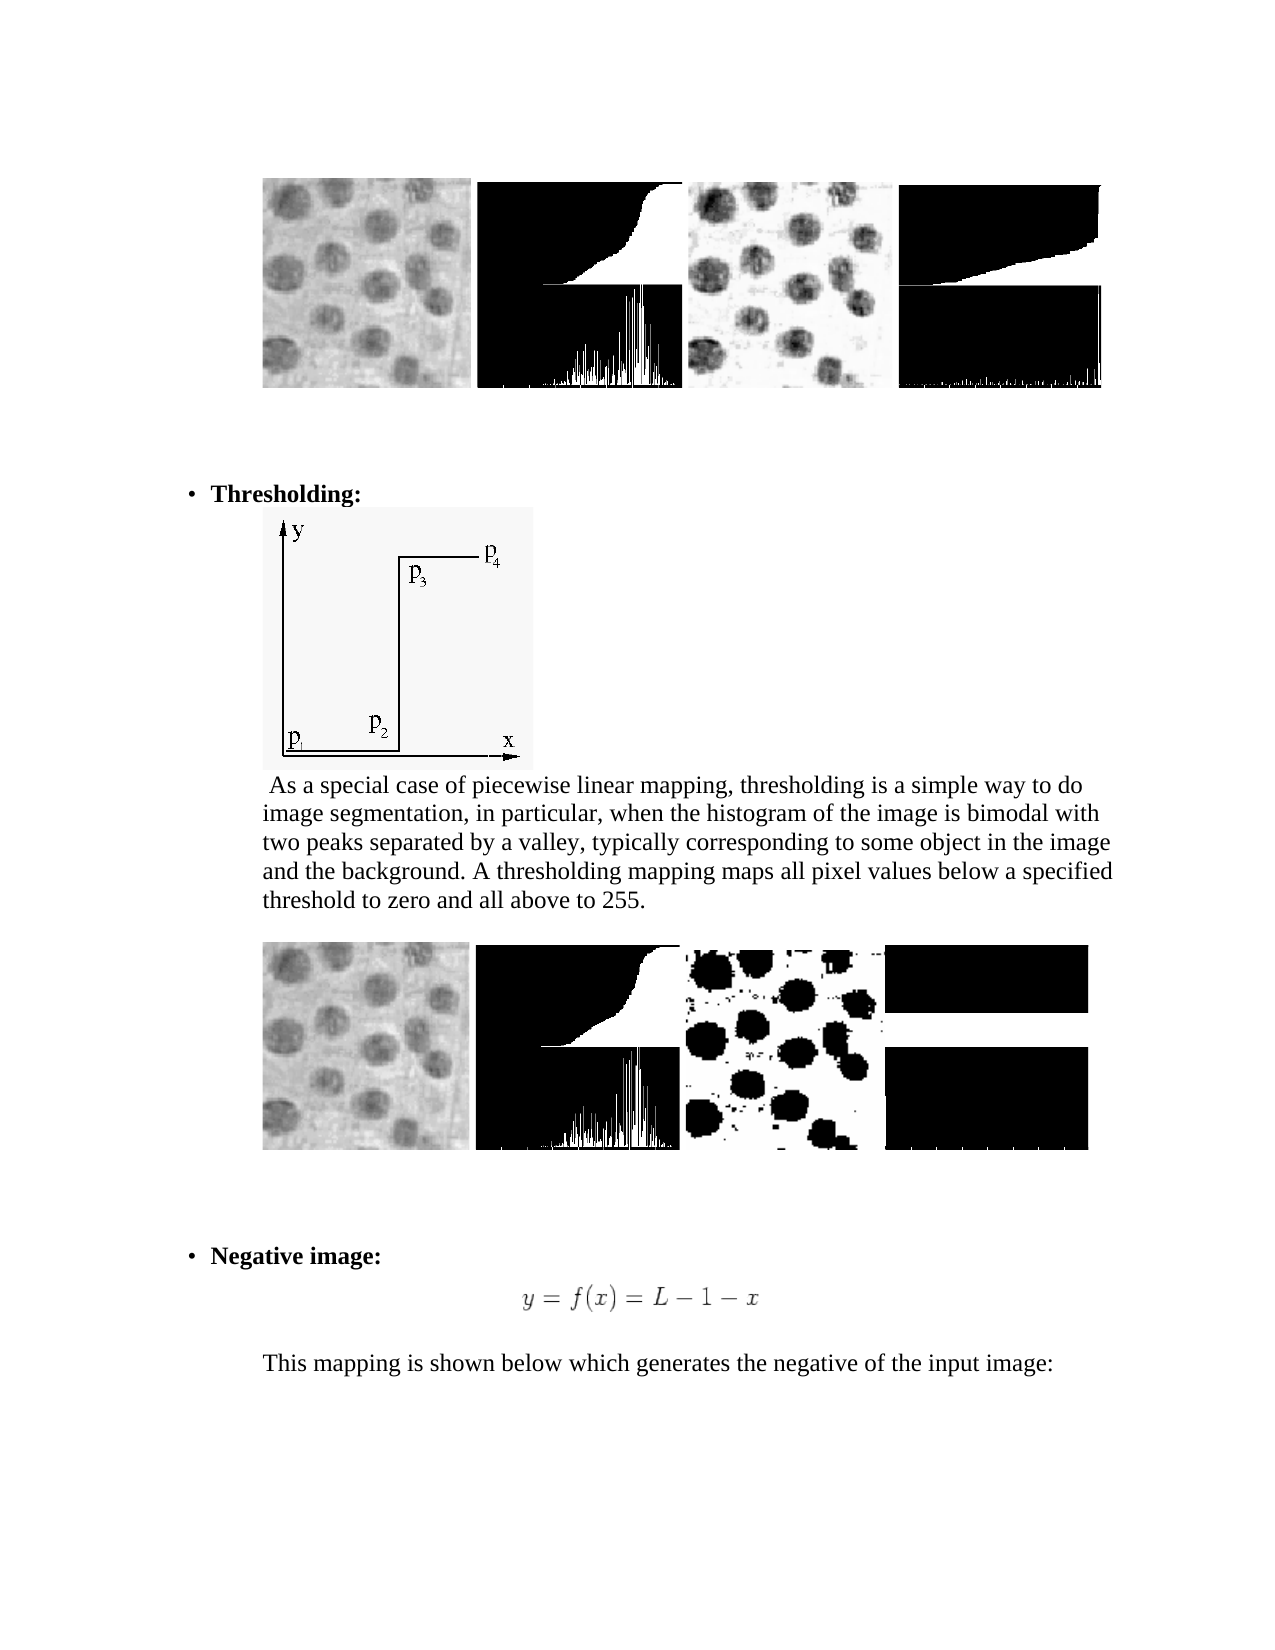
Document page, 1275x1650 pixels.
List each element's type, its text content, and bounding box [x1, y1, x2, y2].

picture [898, 185, 1102, 388]
picture [262, 942, 470, 1150]
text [262, 1348, 1125, 1377]
picture [262, 507, 534, 770]
picture [262, 1269, 759, 1315]
picture [262, 178, 471, 388]
list Negative image: [187, 1241, 1125, 1269]
picture [685, 945, 1089, 1150]
picture [475, 945, 680, 1150]
list Thresholding: [187, 479, 1125, 508]
text As a special case of piecewise linear mapping, thresholding is a simple way to do image segmentation, in particular, when the histogram of the image is bimodal with two peaks separated by a valley, typically corresponding to some object in the image and the background. A thresholding mapping maps all pixel values below a specified threshold to zero and all above to 255. [262, 770, 1125, 913]
picture [688, 182, 893, 388]
picture [477, 182, 683, 388]
